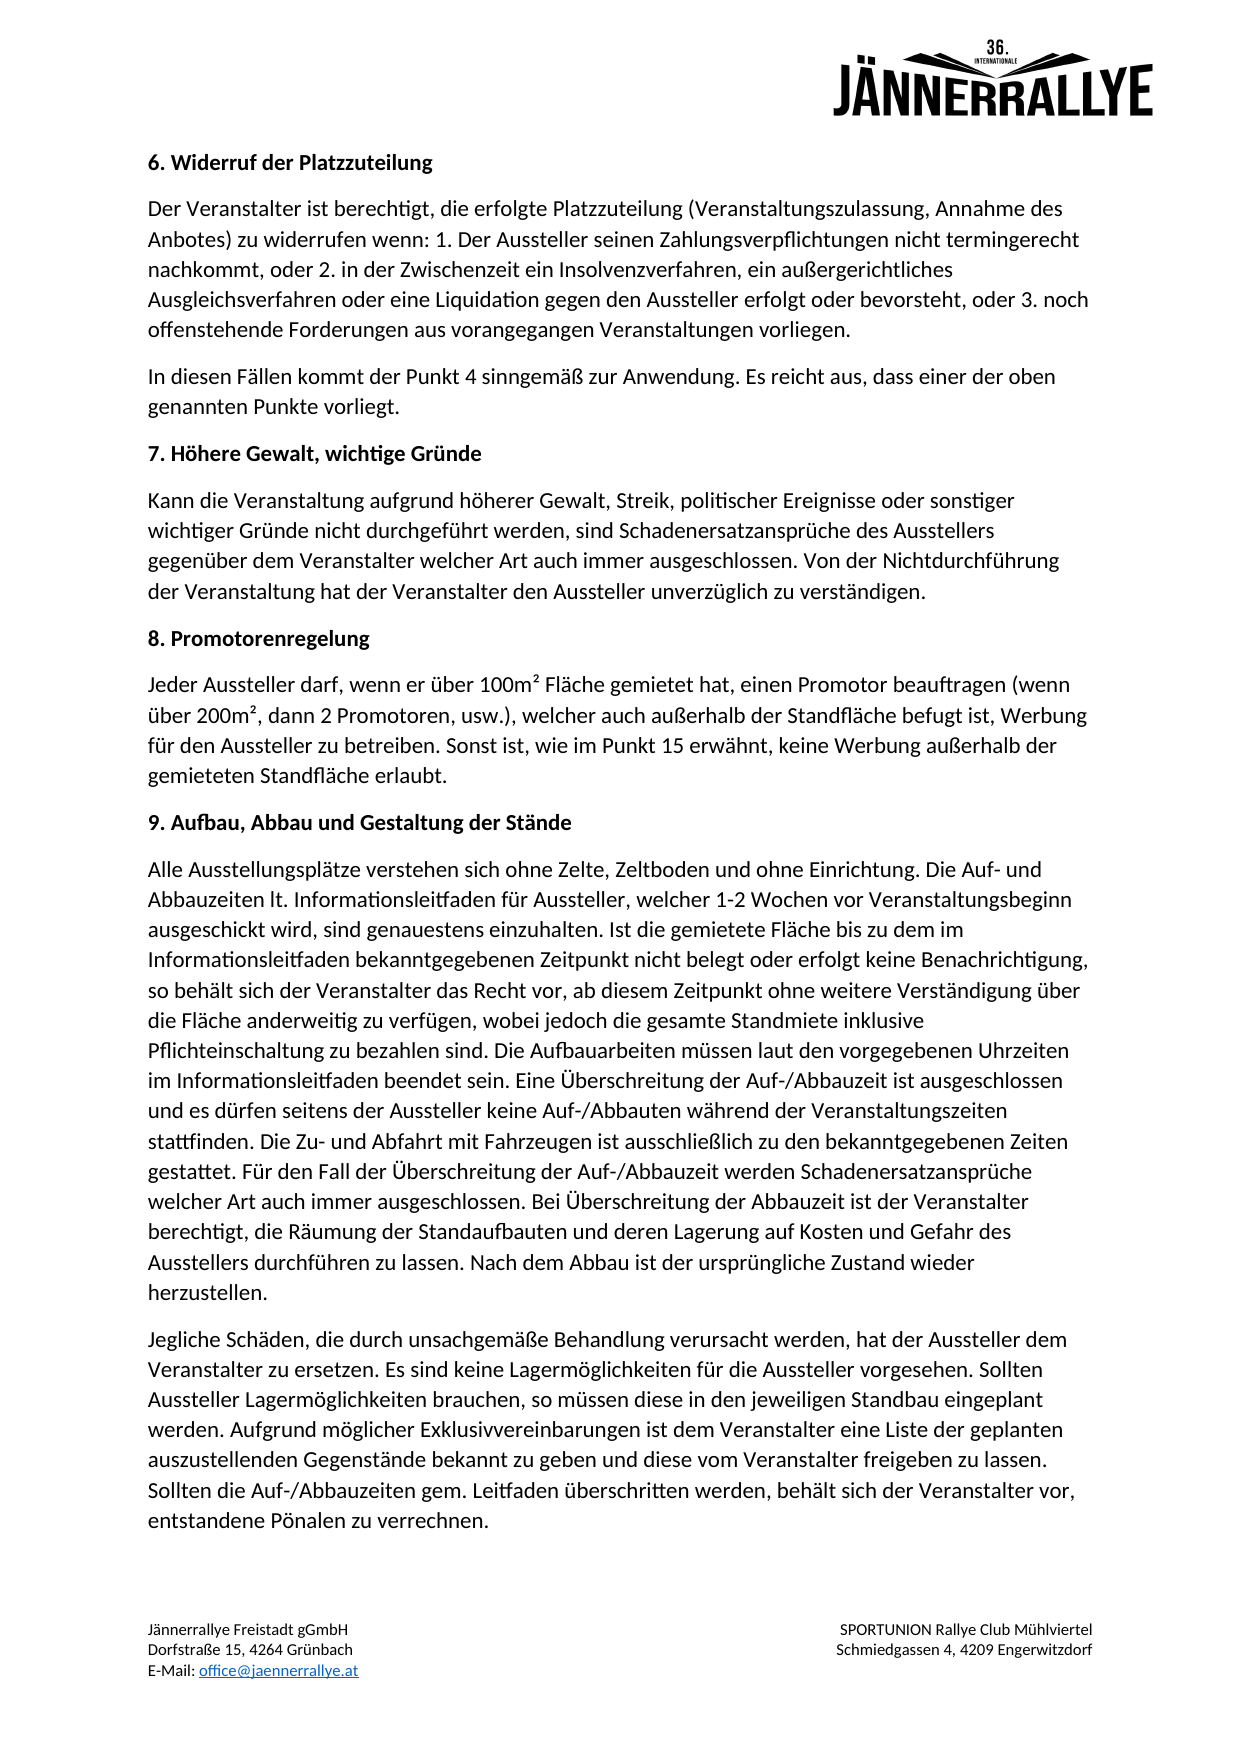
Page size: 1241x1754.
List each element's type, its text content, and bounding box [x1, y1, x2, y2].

text In diesen Fällen kommt der Punkt 4 sinngemäß zur Anwendung. Es reicht aus, dass einer der oben genannten Punkte vorliegt. [148, 362, 1093, 420]
text Alle Ausstellungsplätze verstehen sich ohne Zelte, Zeltboden und ohne Einrichtung. Die Auf- und Abbauzeiten lt. Informationsleitfaden für Aussteller, welcher 1-2 Wochen vor Veranstaltungsbeginn ausgeschickt wird, sind genauestens einzuhalten. Ist die gemietete Fläche bis zu dem im Informationsleitfaden bekanntgegebenen Zeitpunkt nicht belegt oder erfolgt keine Benachrichtigung, so behält sich der Veranstalter das Recht vor, ab diesem Zeitpunkt ohne weitere Verständigung über die Fläche anderweitig zu verfügen, wobei jedoch die gesamte Standmiete inklusive Pflichteinschaltung zu bezahlen sind. Die Aufbauarbeiten müssen laut den vorgegebenen Uhrzeiten im Informationsleitfaden beendet sein. Eine Überschreitung der Auf-/Abbauzeit ist ausgeschlossen und es dürfen seitens der Aussteller keine Auf-/Abbauten während der Veranstaltungszeiten stattfinden. Die Zu- und Abfahrt mit Fahrzeugen ist ausschließlich zu den bekanntgegebenen Zeiten gestattet. Für den Fall der Überschreitung der Auf-/Abbauzeit werden Schadenersatzansprüche welcher Art auch immer ausgeschlossen. Bei Überschreitung der Abbauzeit ist der Veranstalter berechtigt, die Räumung der Standaufbauten und deren Lagerung auf Kosten und Gefahr des Ausstellers durchführen zu lassen. Nach dem Abbau ist der ursprüngliche Zustand wieder herzustellen. [148, 855, 1093, 1306]
text 6. Widerruf der Platzzuteilung [148, 148, 1093, 176]
text 9. Aufbau, Abbau und Gestaltung der Stände [148, 808, 1093, 836]
text Jegliche Schäden, die durch unsachgemäße Behandlung verursacht werden, hat der Aussteller dem Veranstalter zu ersetzen. Es sind keine Lagermöglichkeiten für die Aussteller vorgesehen. Sollten Aussteller Lagermöglichkeiten brauchen, so müssen diese in den jeweiligen Standbau eingeplant werden. Aufgrund möglicher Exklusivvereinbarungen ist dem Veranstalter eine Liste der geplanten auszustellenden Gegenstände bekannt zu geben und diese vom Veranstalter freigeben zu lassen. Sollten die Auf-/Abbauzeiten gem. Leitfaden überschritten werden, behält sich der Veranstalter vor, entstandene Pönalen zu verrechnen. [148, 1325, 1093, 1534]
text Jeder Aussteller darf, wenn er über 100m² Fläche gemietet hat, einen Promotor beauftragen (wenn über 200m², dann 2 Promotoren, usw.), welcher auch außerhalb der Standfläche befugt ist, Werbung für den Aussteller zu betreiben. Sonst ist, wie im Punkt 15 erwähnt, keine Werbung außerhalb der gemieteten Standfläche erlaubt. [148, 671, 1093, 789]
text 8. Promotorenregelung [148, 624, 1093, 652]
text Der Veranstalter ist berechtigt, die erfolgte Platzzuteilung (Veranstaltungszulassung, Annahme des Anbotes) zu widerrufen wenn: 1. Der Aussteller seinen Zahlungsverpflichtungen nicht termingerecht nachkommt, oder 2. in der Zwischenzeit ein Insolvenzverfahren, ein außergerichtliches Ausgleichsverfahren oder eine Liquidation gegen den Aussteller erfolgt oder bevorsteht, oder 3. noch offenstehende Forderungen aus vorangegangen Veranstaltungen vorliegen. [148, 194, 1093, 343]
text 7. Höhere Gewalt, wichtige Gründe [148, 439, 1093, 467]
text Kann die Veranstaltung aufgrund höherer Gewalt, Streik, politischer Ereignisse oder sonstiger wichtiger Gründe nicht durchgeführt werden, sind Schadenersatzansprüche des Ausstellers gegenüber dem Veranstalter welcher Art auch immer ausgeschlossen. Von der Nichtdurchführung der Veranstaltung hat der Veranstalter den Aussteller unverzüglich zu verständigen. [148, 486, 1093, 605]
picture [809, 34, 1177, 121]
